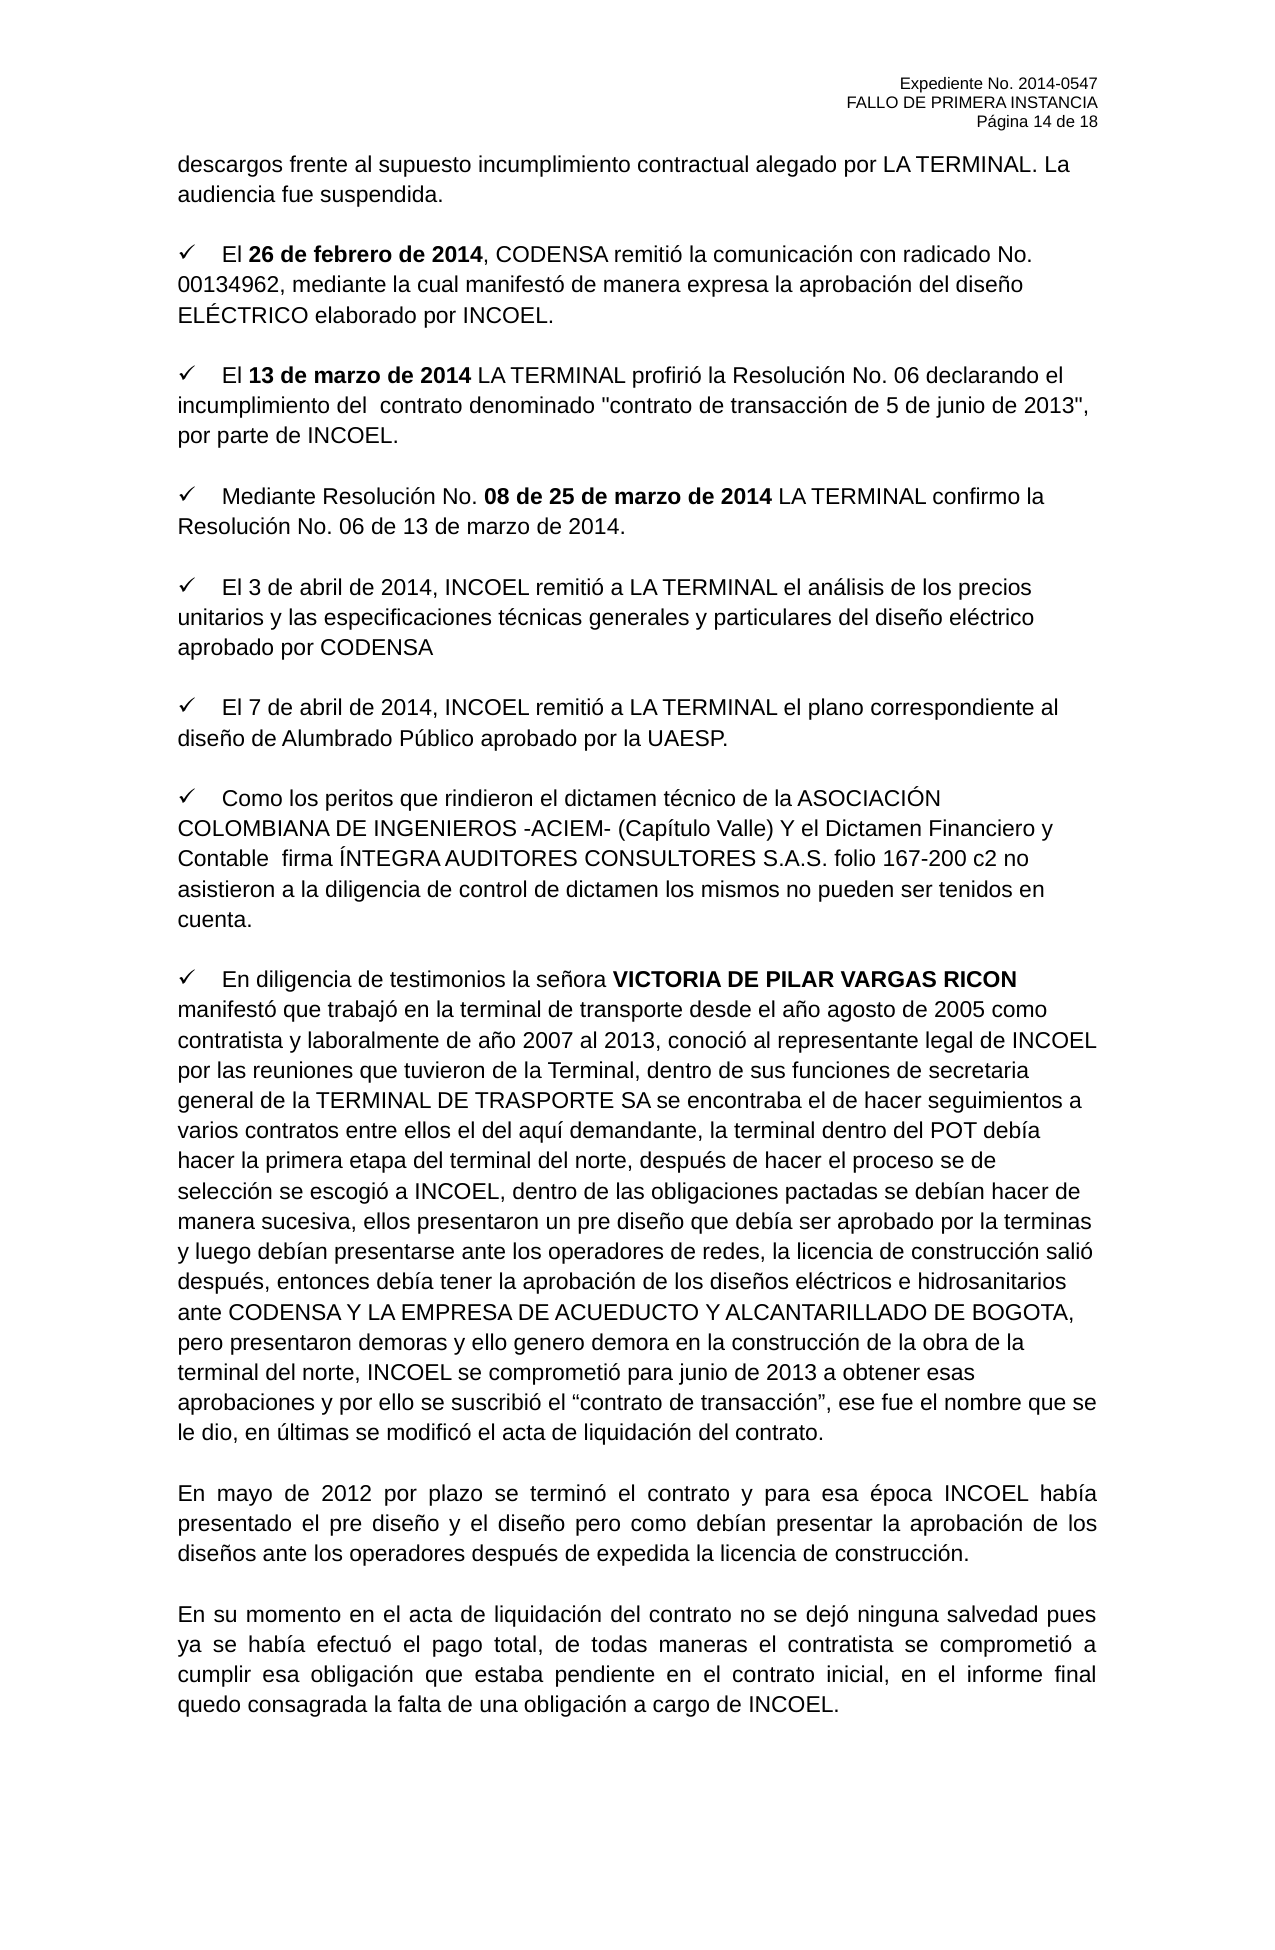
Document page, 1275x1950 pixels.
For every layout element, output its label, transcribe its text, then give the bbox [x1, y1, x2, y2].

list En mayo de 2012 por plazo se terminó el contrato y para esa época INCOEL había presentado el pre diseño y el diseño pero como debían presentar la aprobación de los diseños ante los operadores después de expedida la licencia de construcción. [177, 1480, 1098, 1566]
list El 13 de marzo de 2014 LA TERMINAL profirió la Resolución No. 06 declarando el incumplimiento del contrato denominado "contrato de transacción de 5 de junio de 2013", por parte de INCOEL. [177, 362, 1098, 449]
list En su momento en el acta de liquidación del contrato no se dejó ninguna salvedad pues ya se había efectuó el pago total, de todas maneras el contratista se comprometió a cumplir esa obligación que estaba pendiente en el contrato inicial, en el informe final quedo consagrada la falta de una obligación a cargo de INCOEL. [177, 1601, 1098, 1717]
list Como los peritos que rindieron el dictamen técnico de la ASOCIACIÓN COLOMBIANA DE INGENIEROS -ACIEM- (Capítulo Valle) Y el Dictamen Financiero y Contable firma ÍNTEGRA AUDITORES CONSULTORES S.A.S. folio 167-200 c2 no asistieron a la diligencia de control de dictamen los mismos no pueden ser tenidos en cuenta. [177, 785, 1098, 932]
list El 7 de abril de 2014, INCOEL remitió a LA TERMINAL el plano correspondiente al diseño de Alumbrado Público aprobado por la UAESP. [177, 694, 1098, 751]
list El 3 de abril de 2014, INCOEL remitió a LA TERMINAL el análisis de los precios unitarios y las especificaciones técnicas generales y particulares del diseño eléctrico aprobado por CODENSA [177, 573, 1098, 660]
list El 26 de febrero de 2014, CODENSA remitió la comunicación con radicado No. 00134962, mediante la cual manifestó de manera expresa la aprobación del diseño ELÉCTRICO elaborado por INCOEL. [177, 241, 1098, 328]
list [177, 151, 1098, 207]
list Mediante Resolución No. 08 de 25 de marzo de 2014 LA TERMINAL confirmo la Resolución No. 06 de 13 de marzo de 2014. [177, 483, 1098, 539]
list En diligencia de testimonios la señora VICTORIA DE PILAR VARGAS RICON manifestó que trabajó en la terminal de transporte desde el año agosto de 2005 como contratista y laboralmente de año 2007 al 2013, conoció al representante legal de INCOEL por las reuniones que tuvieron de la Terminal, dentro de sus funciones de secretaria general de la TERMINAL DE TRASPORTE SA se encontraba el de hacer seguimientos a varios contratos entre ellos el del aquí demandante, la terminal dentro del POT debía hacer la primera etapa del terminal del norte, después de hacer el proceso se de selección se escogió a INCOEL, dentro de las obligaciones pactadas se debían hacer de manera sucesiva, ellos presentaron un pre diseño que debía ser aprobado por la terminas y luego debían presentarse ante los operadores de redes, la licencia de construcción salió después, entonces debía tener la aprobación de los diseños eléctricos e hidrosanitarios ante CODENSA Y LA EMPRESA DE ACUEDUCTO Y ALCANTARILLADO DE BOGOTA, pero presentaron demoras y ello genero demora en la construcción de la obra de la terminal del norte, INCOEL se comprometió para junio de 2013 a obtener esas aprobaciones y por ello se suscribió el “contrato de transacción”, ese fue el nombre que se le dio, en últimas se modificó el acta de liquidación del contrato. [177, 966, 1098, 1446]
